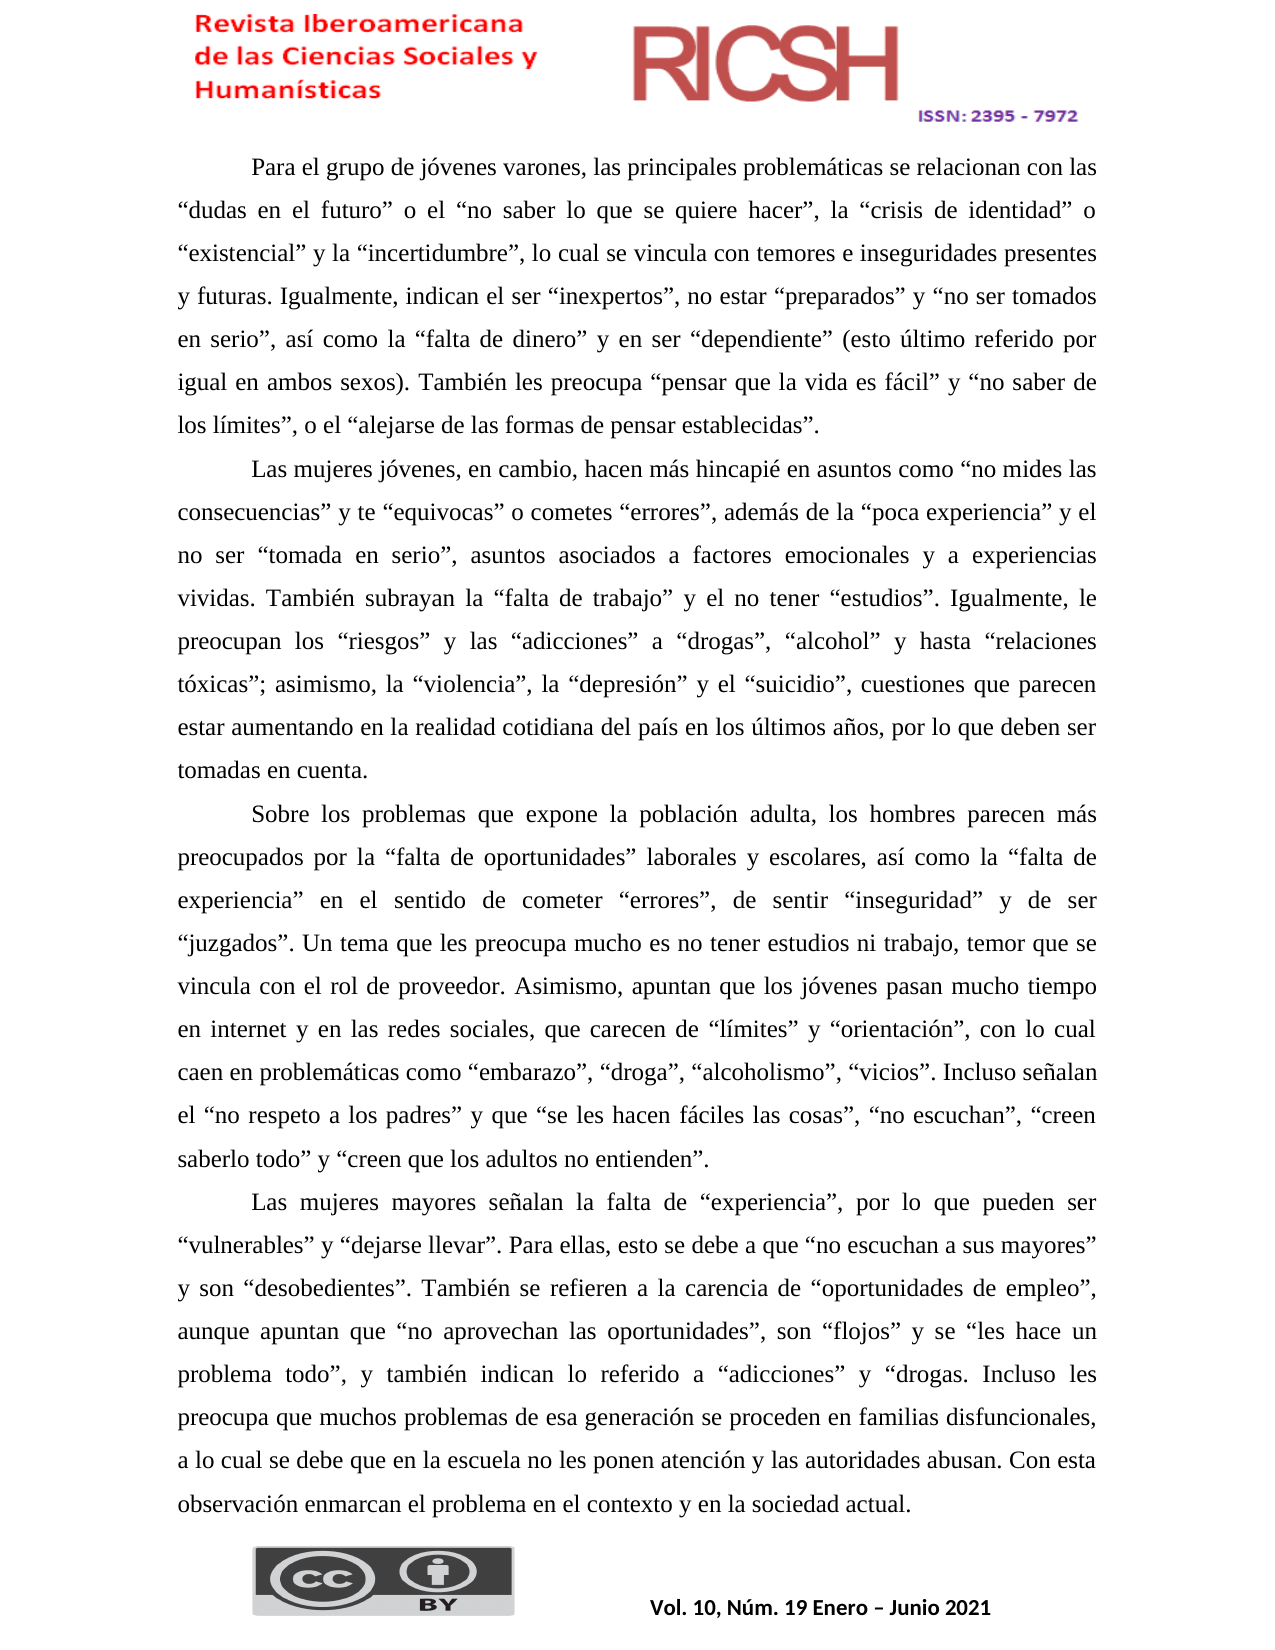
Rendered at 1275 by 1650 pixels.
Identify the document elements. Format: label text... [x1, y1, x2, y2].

text Sobre los problemas que expone la población adulta, los hombres parecen más preocupados por la “falta de oportunidades” laborales y escolares, así como la “falta de experiencia” en el sentido de cometer “errores”, de sentir “inseguridad” y de ser “juzgados”. Un tema que les preocupa mucho es no tener estudios ni trabajo, temor que se vincula con el rol de proveedor. Asimismo, apuntan que los jóvenes pasan mucho tiempo en internet y en las redes sociales, que carecen de “límites” y “orientación”, con lo cual caen en problemáticas como “embarazo”, “droga”, “alcoholismo”, “vicios”. Incluso señalan el “no respeto a los padres” y que “se les hacen fáciles las cosas”, “no escuchan”, “creen saberlo todo” y “creen que los adultos no entienden”. [177, 799, 1098, 1172]
text Las mujeres jóvenes, en cambio, hacen más hincapié en asuntos como “no mides las consecuencias” y te “equivocas” o cometes “errores”, además de la “poca experiencia” y el no ser “tomada en serio”, asuntos asociados a factores emocionales y a experiencias vividas. También subrayan la “falta de trabajo” y el no tener “estudios”. Igualmente, le preocupan los “riesgos” y las “adicciones” a “drogas”, “alcohol” y hasta “relaciones tóxicas”; asimismo, la “violencia”, la “depresión” y el “suicidio”, cuestiones que parecen estar aumentando en la realidad cotidiana del país en los últimos años, por lo que deben ser tomadas en cuenta. [177, 454, 1098, 784]
text Las mujeres mayores señalan la falta de “experiencia”, por lo que pueden ser “vulnerables” y “dejarse llevar”. Para ellas, esto se debe a que “no escuchan a sus mayores” y son “desobedientes”. También se refieren a la carencia de “oportunidades de empleo”, aunque apuntan que “no aprovechan las oportunidades”, son “flojos” y se “les hace un problema todo”, y también indican lo referido a “adicciones” y “drogas. Incluso les preocupa que muchos problemas de esa generación se proceden en familias disfuncionales, a lo cual se debe que en la escuela no les ponen atención y las autoridades abusan. Con esta observación enmarcan el problema en el contexto y en la sociedad actual. [177, 1187, 1098, 1517]
picture [194, 14, 1081, 124]
picture [252, 1546, 515, 1616]
text Para el grupo de jóvenes varones, las principales problemáticas se relacionan con las “dudas en el futuro” o el “no saber lo que se quiere hacer”, la “crisis de identidad” o “existencial” y la “incertidumbre”, lo cual se vincula con temores e inseguridades presentes y futuras. Igualmente, indican el ser “inexpertos”, no estar “preparados” y “no ser tomados en serio”, así como la “falta de dinero” y en ser “dependiente” (esto último referido por igual en ambos sexos). También les preocupa “pensar que la vida es fácil” y “no saber de los límites”, o el “alejarse de las formas de pensar establecidas”. [177, 152, 1098, 439]
